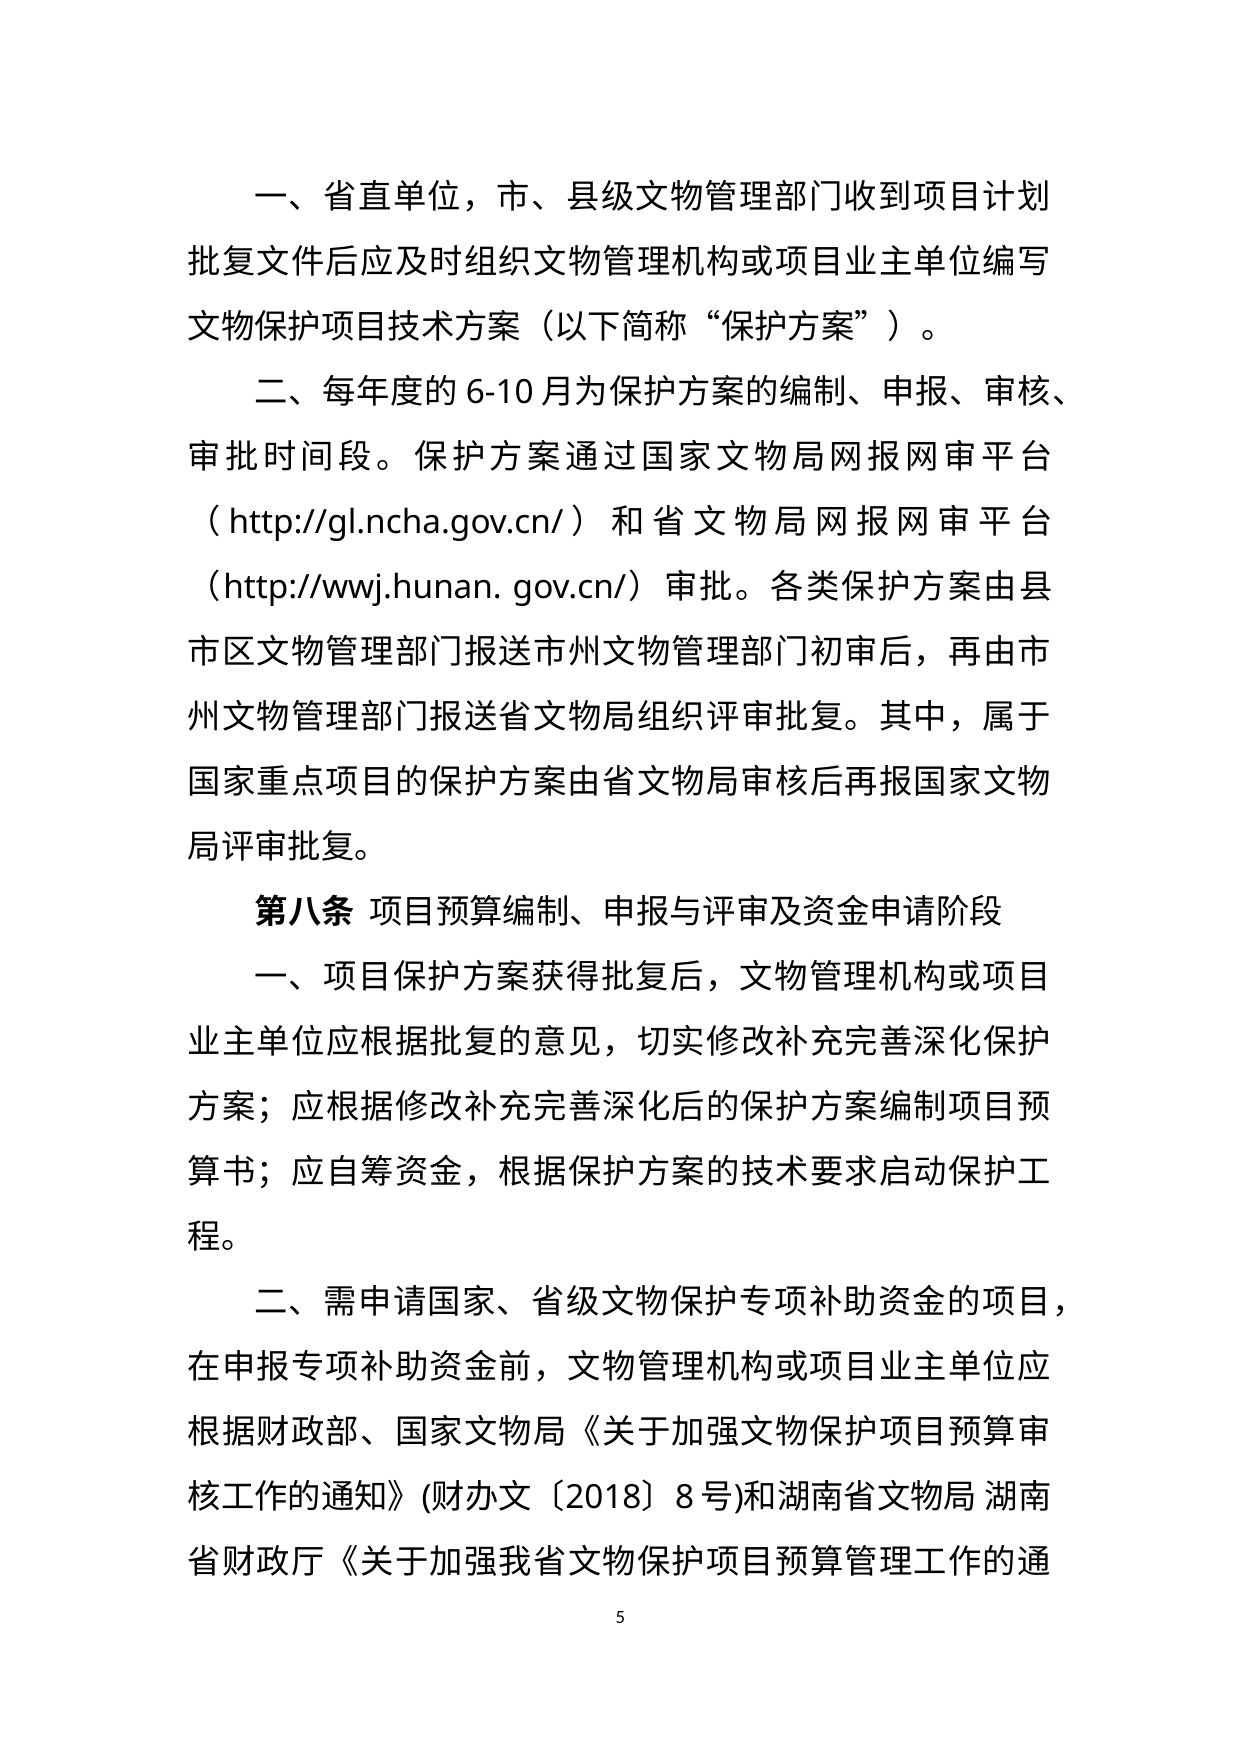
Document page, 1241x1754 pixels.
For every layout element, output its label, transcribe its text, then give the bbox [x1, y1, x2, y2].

text 二、每年度的6-10月为保护方案的编制、申报、审核、审批时间段。保护方案通过国家文物局网报网审平台（http://gl.ncha.gov.cn/）和省文物局网报网审平台（http://wwj.hunan. gov.cn/）审批。各类保护方案由县市区文物管理部门报送市州文物管理部门初审后，再由市州文物管理部门报送省文物局组织评审批复。其中，属于国家重点项目的保护方案由省文物局审核后再报国家文物局评审批复。 [187, 357, 1053, 877]
text 一、省直单位，市、县级文物管理部门收到项目计划批复文件后应及时组织文物管理机构或项目业主单位编写文物保护项目技术方案（以下简称“保护方案”）。 [187, 162, 1053, 357]
text 一、项目保护方案获得批复后，文物管理机构或项目业主单位应根据批复的意见，切实修改补充完善深化保护方案；应根据修改补充完善深化后的保护方案编制项目预算书；应自筹资金，根据保护方案的技术要求启动保护工程。 [187, 942, 1053, 1267]
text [187, 1267, 1053, 1592]
text 第八条 项目预算编制、申报与评审及资金申请阶段 [187, 877, 1053, 942]
